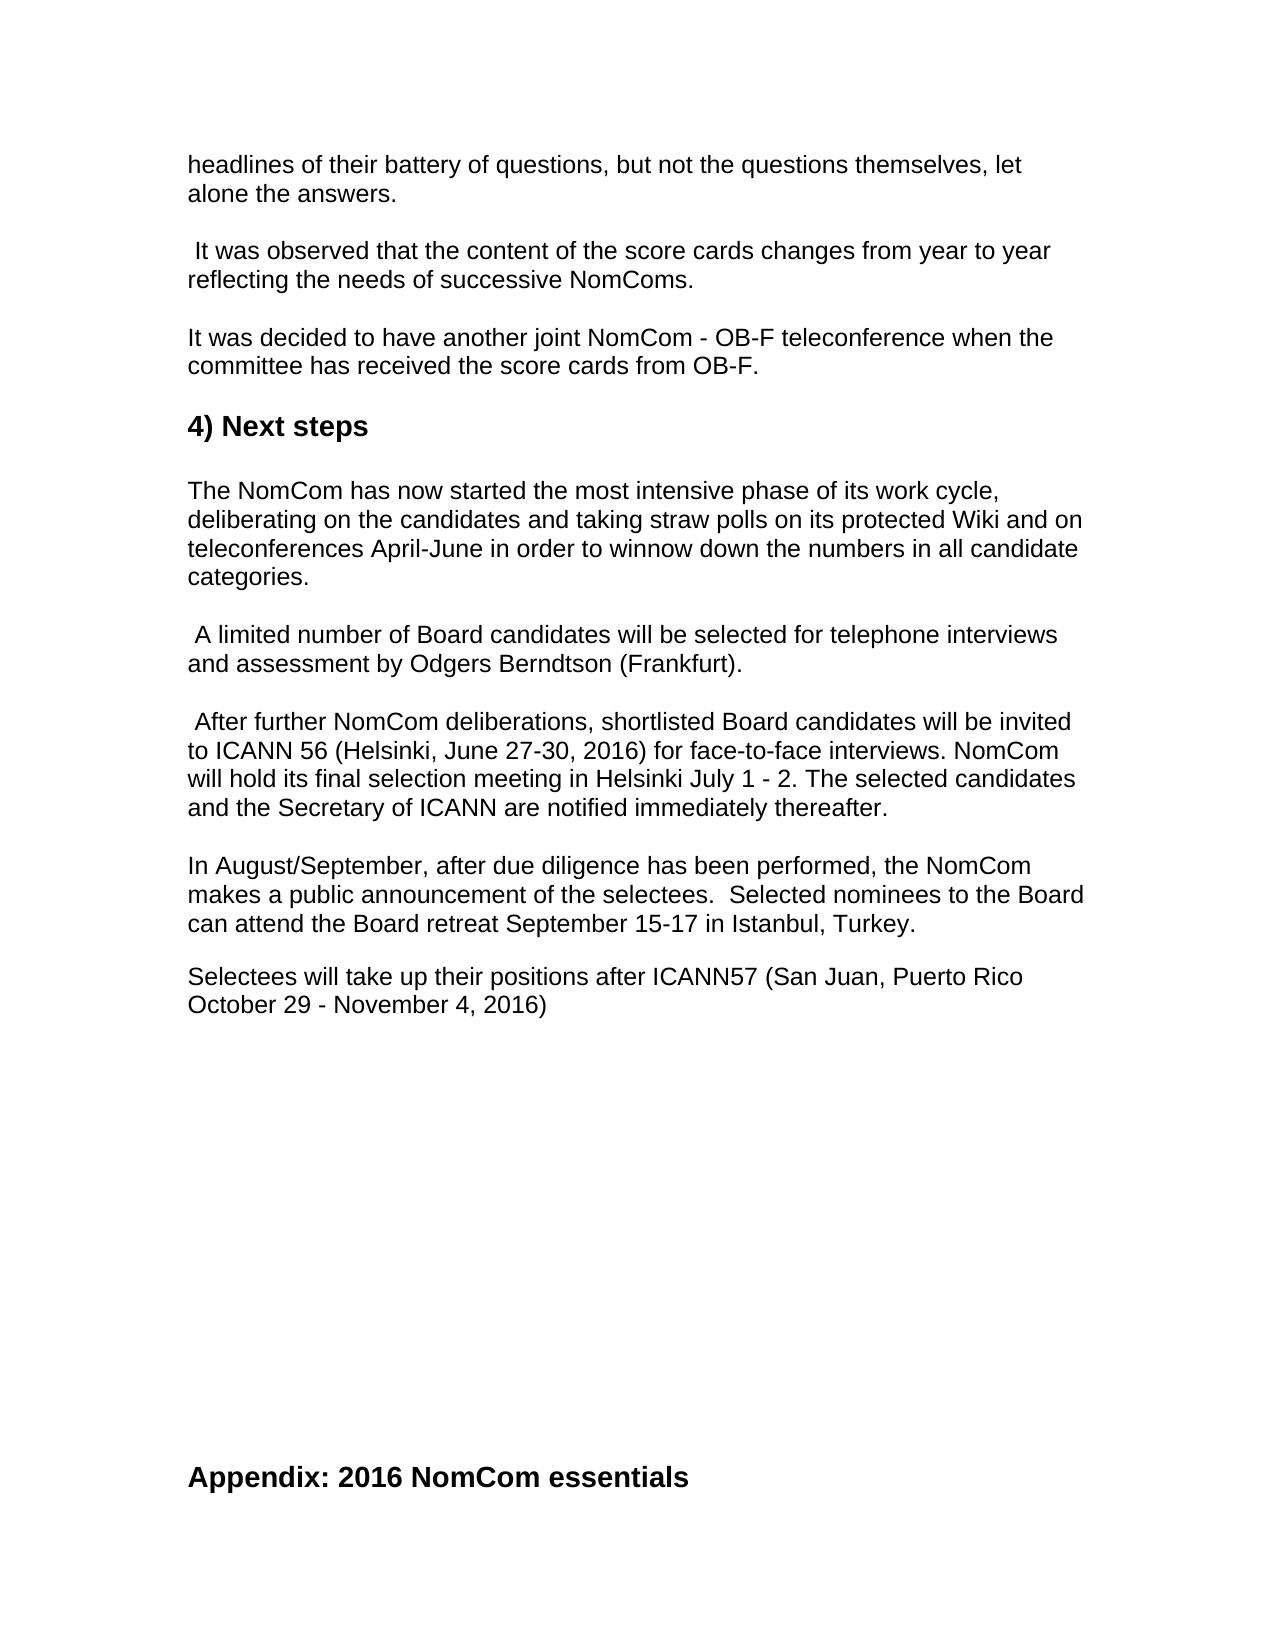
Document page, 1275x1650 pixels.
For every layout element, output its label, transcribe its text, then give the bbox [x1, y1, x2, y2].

text 4) Next steps [187, 409, 1087, 442]
text After further NomCom deliberations, shortlisted Board candidates will be invited to ICANN 56 (Helsinki, June 27-30, 2016) for face-to-face interviews. NomCom will hold its final selection meeting in Helsinki July 1 - 2. The selected candidates and the Secretary of ICANN are notified immediately thereafter. [187, 707, 1087, 822]
text In August/September, after due diligence has been performed, the NomCom makes a public announcement of the selectees. Selected nominees to the Board can attend the Board retreat September 15-17 in Istanbul, Turkey. [187, 851, 1087, 937]
text Selectees will take up their positions after ICANN57 (San Juan, Puerto Rico October 29 - November 4, 2016) [187, 962, 1087, 1019]
text The NomCom has now started the most intensive phase of its work cycle, deliberating on the candidates and taking straw polls on its protected Wiki and on teleconferences April-June in order to winnow down the numbers in all candidate categories. [187, 476, 1087, 591]
text It was decided to have another joint NomCom - OB-F teleconference when the committee has received the score cards from OB-F. [187, 322, 1087, 380]
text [187, 150, 1087, 207]
text It was observed that the content of the score cards changes from year to year reflecting the needs of successive NomComs. [187, 236, 1087, 294]
text Appendix: 2016 NomCom essentials [187, 1460, 1087, 1494]
text A limited number of Board candidates will be selected for telephone interviews and assessment by Odgers Berndtson (Frankfurt). [187, 620, 1087, 678]
